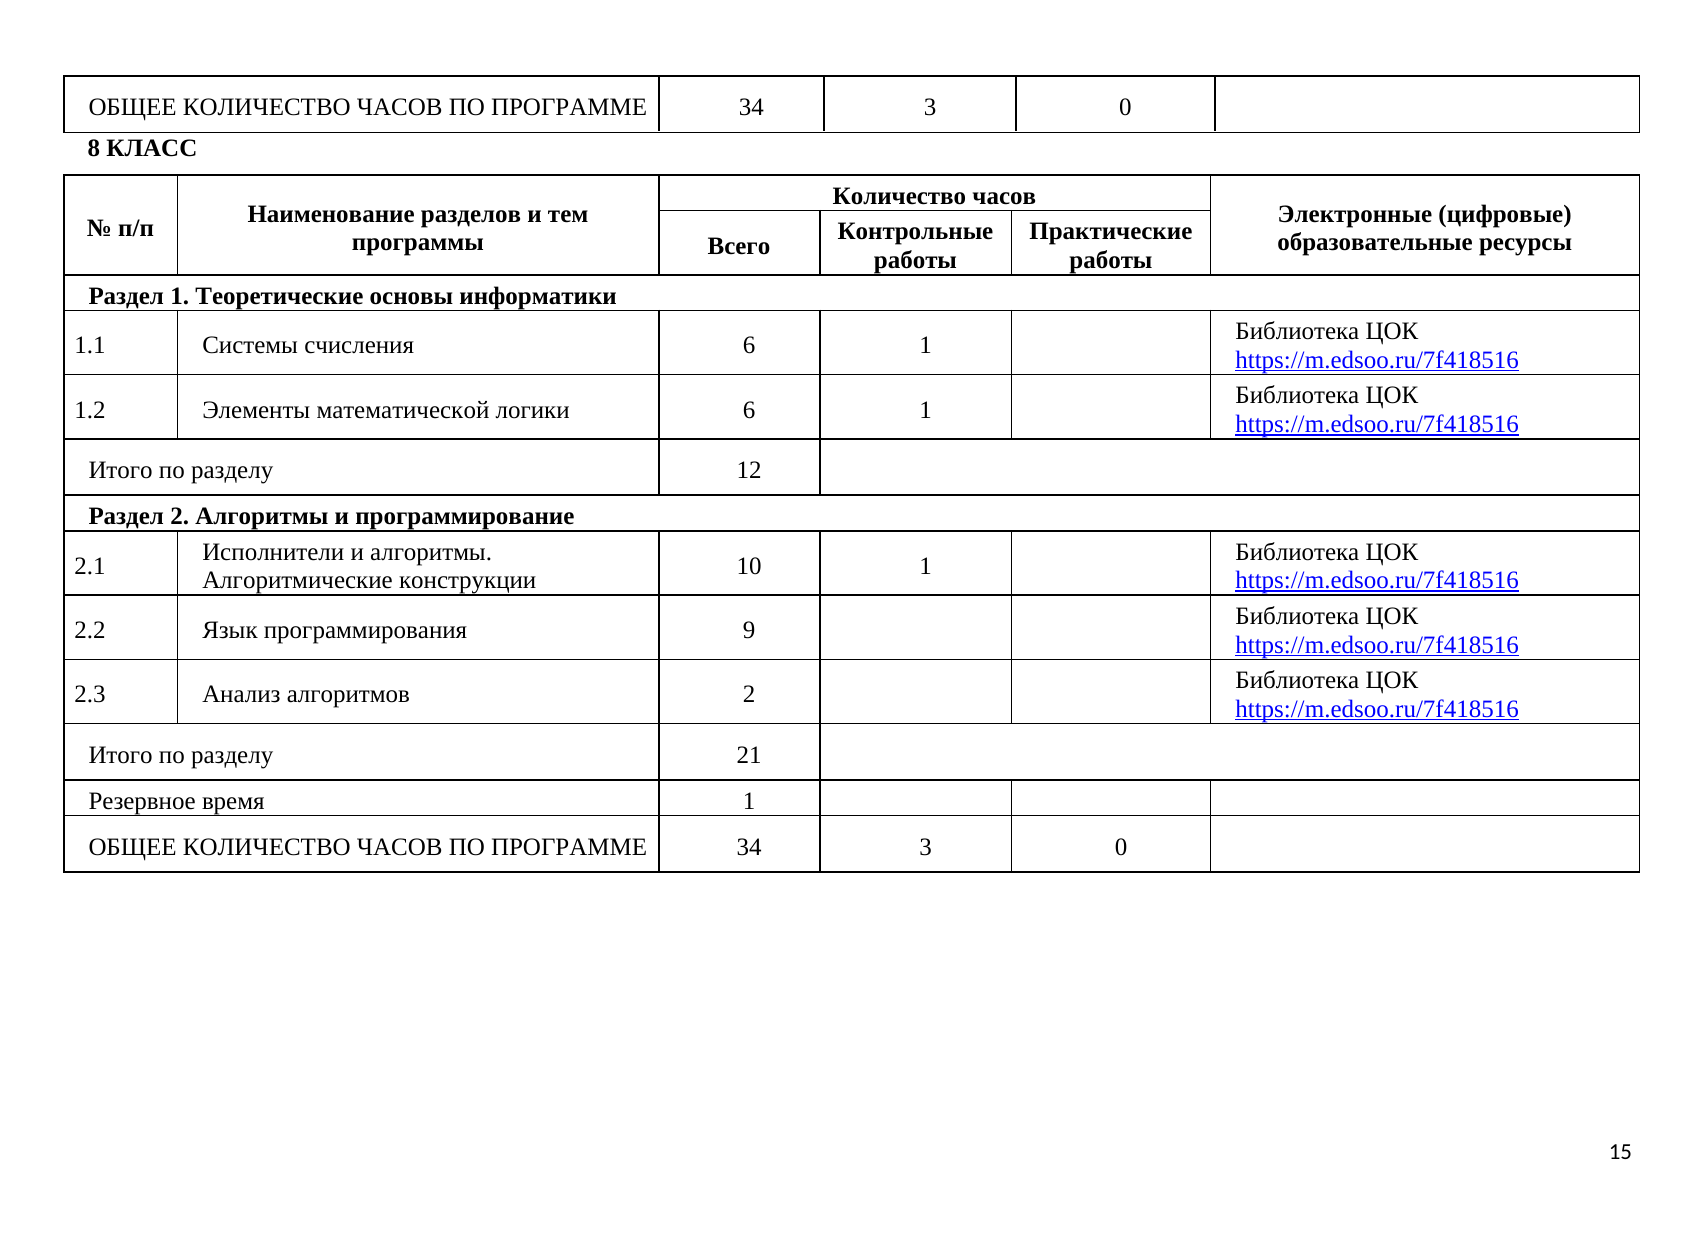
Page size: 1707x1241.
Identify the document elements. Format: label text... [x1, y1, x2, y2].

table_cell [821, 781, 1011, 814]
table_cell 1 [821, 532, 1011, 594]
table_cell [1012, 660, 1210, 723]
table_header № п/п [65, 176, 177, 274]
table_cell [1211, 816, 1639, 871]
table_cell 1 [821, 311, 1011, 374]
table_cell Итого по разделу [65, 724, 658, 779]
table_cell 9 [660, 596, 819, 658]
table_cell 12 [660, 440, 819, 494]
table_cell 6 [660, 311, 819, 374]
table_cell [1012, 375, 1210, 438]
table_cell [821, 596, 1011, 658]
table_cell Раздел 1. Теоретические основы информатики [65, 276, 1639, 309]
table_header Количество часов [660, 176, 1210, 210]
table_cell Системы счисления [178, 311, 658, 374]
table_cell Библиотека ЦОК https://m.edsoo.ru/7f418516 [1211, 375, 1639, 438]
table_cell Библиотека ЦОК https://m.edsoo.ru/7f418516 [1211, 660, 1639, 723]
table_cell [1012, 596, 1210, 658]
table_cell Исполнители и алгоритмы. Алгоритмические конструкции [178, 532, 658, 594]
table_cell Практические работы [1012, 211, 1210, 274]
table_cell 2.1 [65, 532, 177, 594]
table_cell Резервное время [65, 781, 658, 814]
table_cell 1 [660, 781, 819, 814]
table_cell Библиотека ЦОК https://m.edsoo.ru/7f418516 [1211, 311, 1639, 374]
table_cell [821, 660, 1011, 723]
table_cell 3 [821, 816, 1011, 871]
table_cell ОБЩЕЕ КОЛИЧЕСТВО ЧАСОВ ПО ПРОГРАММЕ [65, 816, 658, 871]
table_cell [1216, 77, 1639, 131]
table_cell 6 [660, 375, 819, 438]
table_cell 2 [660, 660, 819, 723]
table_cell 1.1 [65, 311, 177, 374]
table_cell [821, 724, 1639, 779]
table_cell 21 [660, 724, 819, 779]
table_cell [1012, 781, 1210, 814]
table_cell Анализ алгоритмов [178, 660, 658, 723]
table_cell 2.2 [65, 596, 177, 658]
table_header Электронные (цифровые) образовательные ресурсы [1211, 176, 1639, 274]
table_cell 34 [660, 816, 819, 871]
table_cell [1211, 781, 1639, 814]
table_cell 1.2 [65, 375, 177, 438]
table_cell 34 [660, 77, 823, 131]
table_cell 3 [825, 77, 1015, 131]
table_cell 10 [660, 532, 819, 594]
table_cell [1012, 311, 1210, 374]
text 8 КЛАСС [87, 133, 1632, 162]
table_cell Всего [660, 211, 819, 274]
table_cell 0 [1012, 816, 1210, 871]
table_cell 1 [821, 375, 1011, 438]
table_cell 2.3 [65, 660, 177, 723]
table_cell [1012, 532, 1210, 594]
table_cell Итого по разделу [65, 440, 658, 494]
table_cell Элементы математической логики [178, 375, 658, 438]
table_cell Язык программирования [178, 596, 658, 658]
table_cell Раздел 2. Алгоритмы и программирование [65, 496, 1639, 530]
table_header Наименование разделов и тем программы [178, 176, 658, 274]
table_cell Контрольные работы [821, 211, 1011, 274]
table_cell [821, 440, 1639, 494]
table_cell Библиотека ЦОК https://m.edsoo.ru/7f418516 [1211, 532, 1639, 594]
table_cell Библиотека ЦОК https://m.edsoo.ru/7f418516 [1211, 596, 1639, 658]
table_cell ОБЩЕЕ КОЛИЧЕСТВО ЧАСОВ ПО ПРОГРАММЕ [65, 77, 658, 131]
table_cell 0 [1017, 77, 1214, 131]
